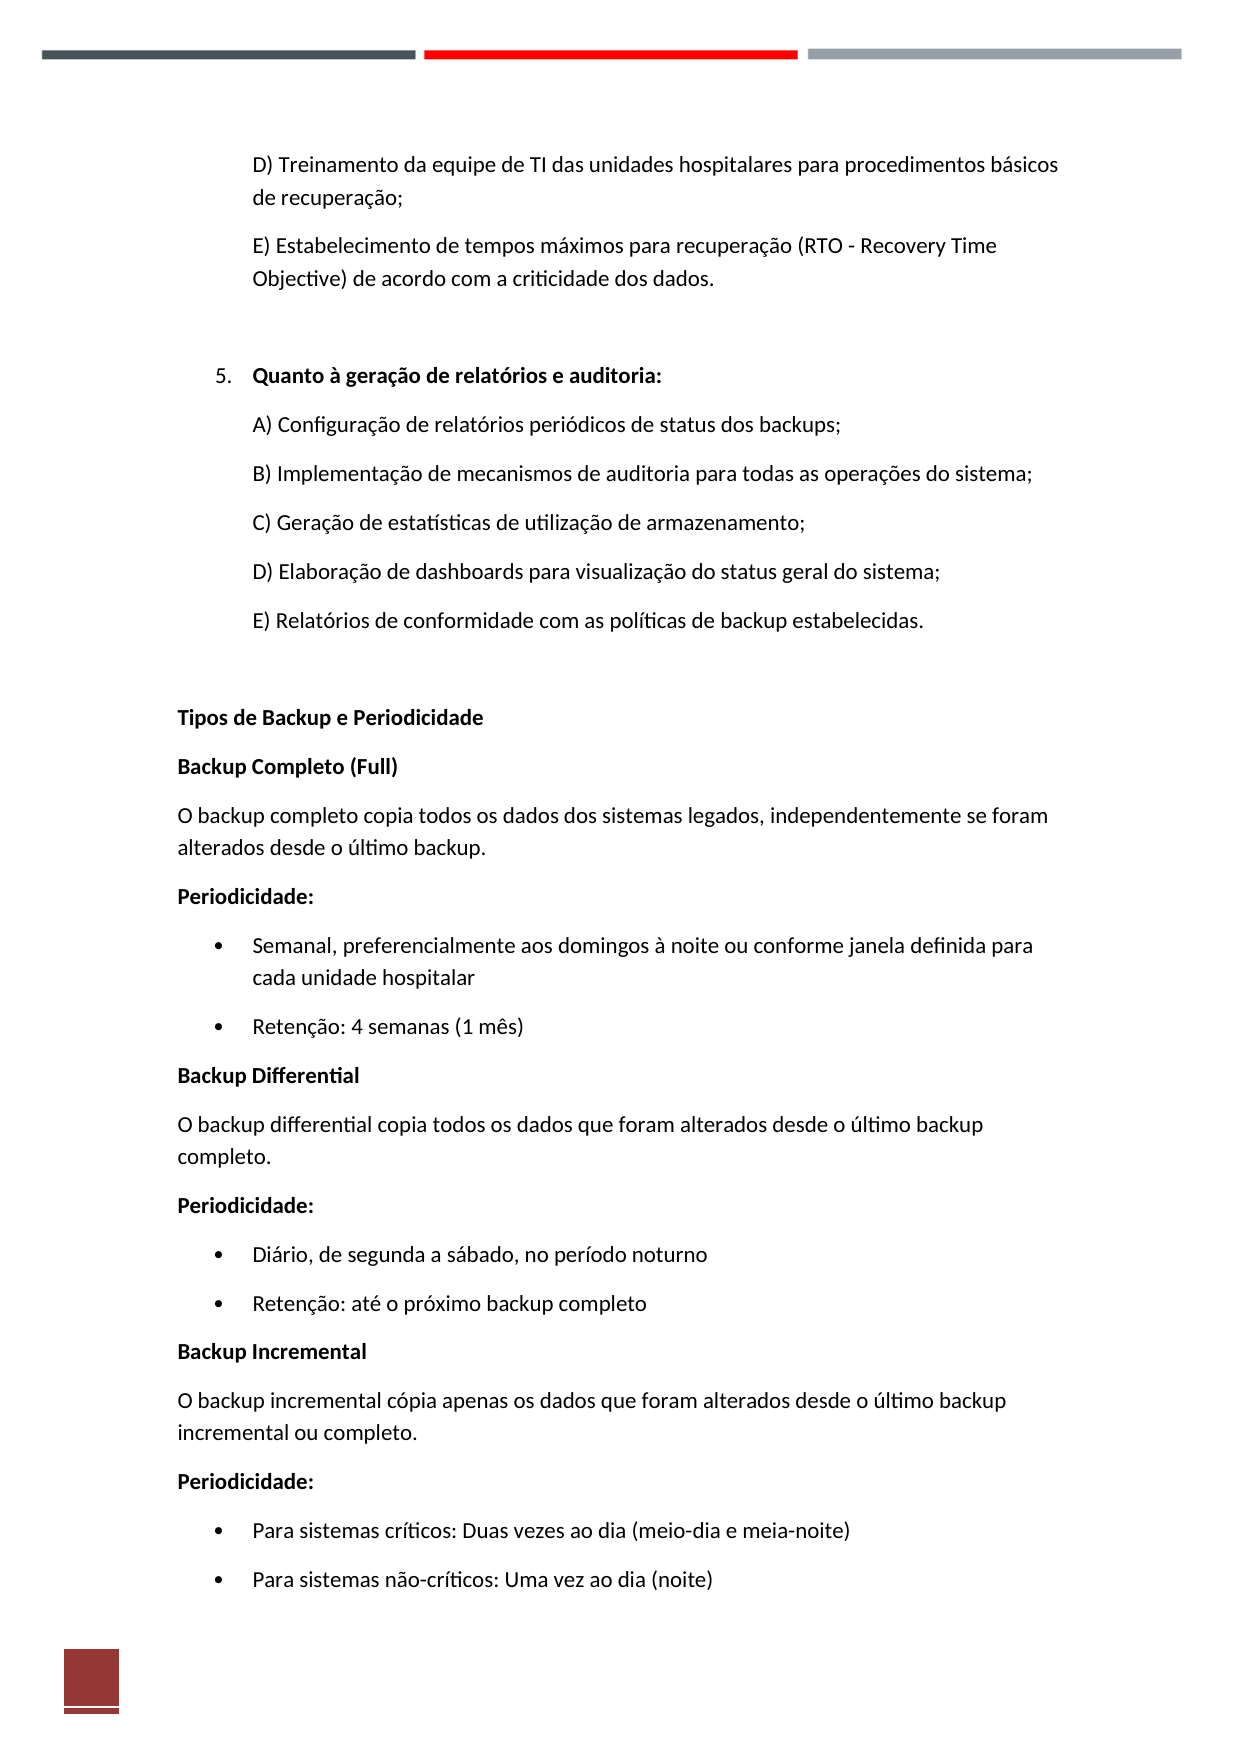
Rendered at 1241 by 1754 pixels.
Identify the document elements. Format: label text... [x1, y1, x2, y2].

list Quanto à geração de relatórios e auditoria: [215, 362, 1063, 389]
text O backup differential copia todos os dados que foram alterados desde o último backup completo. [177, 1110, 1063, 1170]
list Diário, de segunda a sábado, no período noturno [215, 1240, 1063, 1268]
text Backup Differential [177, 1061, 1063, 1089]
list Para sistemas críticos: Duas vezes ao dia (meio-dia e meia-noite) [215, 1516, 1063, 1544]
list Retenção: até o próximo backup completo [215, 1289, 1063, 1317]
text B) Implementação de mecanismos de auditoria para todas as operações do sistema; [252, 459, 1063, 487]
text A) Configuração de relatórios periódicos de status dos backups; [252, 410, 1063, 438]
text D) Treinamento da equipe de TI das unidades hospitalares para procedimentos básicos de recuperação; [252, 151, 1063, 211]
text D) Elaboração de dashboards para visualização do status geral do sistema; [252, 557, 1063, 585]
text Tipos de Backup e Periodicidade [177, 703, 1063, 732]
text Periodicidade: [177, 1467, 1063, 1495]
list Para sistemas não-críticos: Uma vez ao dia (noite) [215, 1565, 1063, 1593]
text C) Geração de estatísticas de utilização de armazenamento; [252, 508, 1063, 536]
text O backup incremental cópia apenas os dados que foram alterados desde o último backup incremental ou completo. [177, 1386, 1063, 1447]
text O backup completo copia todos os dados dos sistemas legados, independentemente se foram alterados desde o último backup. [177, 801, 1063, 861]
picture [32, 40, 1192, 67]
list Semanal, preferencialmente aos domingos à noite ou conforme janela definida para cada unidade hospitalar [215, 931, 1063, 991]
text E) Estabelecimento de tempos máximos para recuperação (RTO - Recovery Time Objective) de acordo com a criticidade dos dados. [252, 232, 1063, 292]
text Backup Incremental [177, 1337, 1063, 1366]
text Backup Completo (Full) [177, 752, 1063, 780]
text Periodicidade: [177, 1191, 1063, 1219]
text Periodicidade: [177, 882, 1063, 910]
list Retenção: 4 semanas (1 mês) [215, 1012, 1063, 1040]
text E) Relatórios de conformidade com as políticas de backup estabelecidas. [252, 606, 1063, 634]
